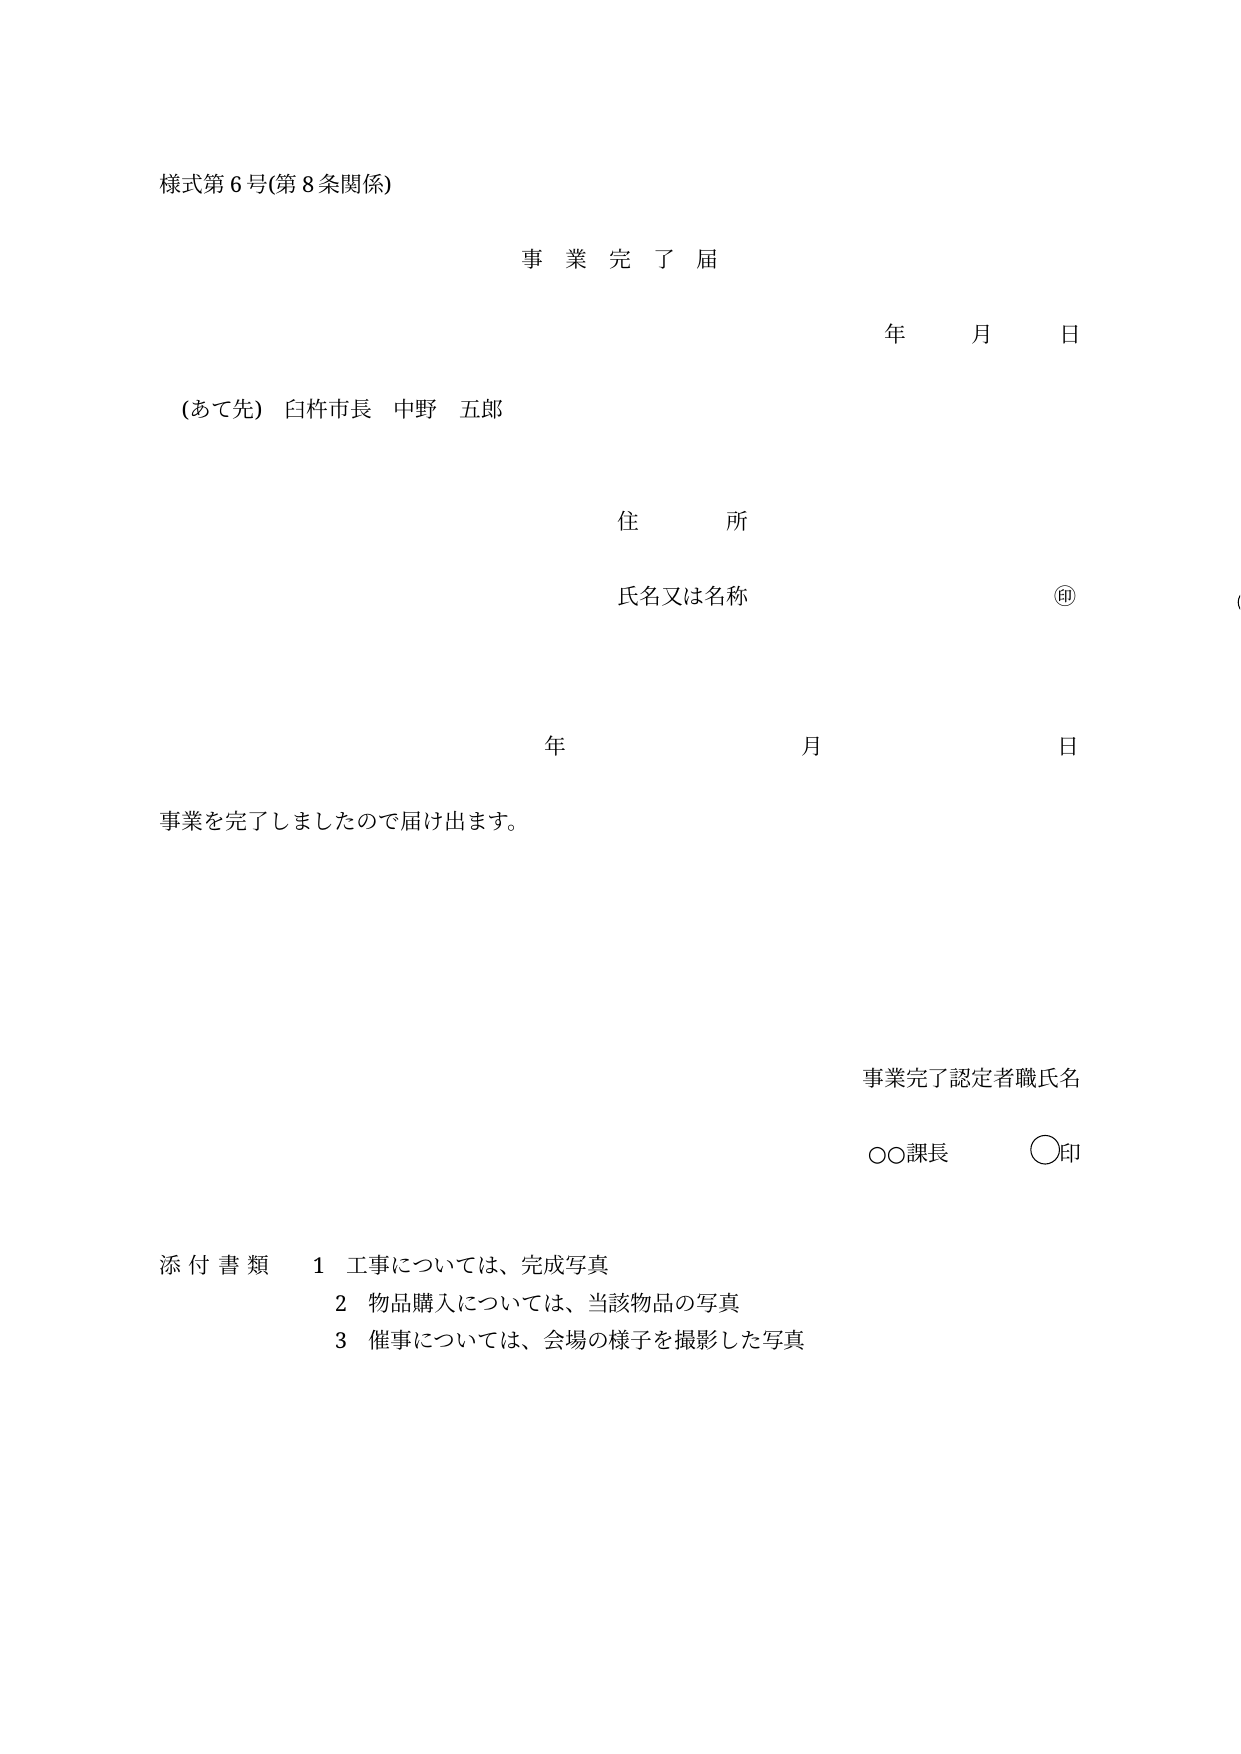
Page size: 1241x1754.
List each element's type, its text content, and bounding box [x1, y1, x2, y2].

text ○○課長 印 [159, 1133, 1081, 1170]
text 事業完了認定者職氏名 [159, 1058, 1081, 1095]
text 氏名又は名称 ㊞ [617, 576, 1081, 614]
text 住 所 [617, 501, 1081, 539]
text (あて先) 臼杵市長 中野 五郎 [159, 389, 1081, 426]
text 様式第6号(第8条関係) [159, 164, 1081, 201]
text 添付書類 1 工事については、完成写真 [159, 1245, 1081, 1283]
text 年 月 日 事業を完了しましたので届け出ます。 [159, 726, 1081, 839]
text 2 物品購入については、当該物品の写真 [159, 1283, 1081, 1320]
text 3 催事については、会場の様子を撮影した写真 [159, 1320, 1081, 1358]
text 年 月 日 [159, 314, 1081, 351]
text 事業完了届 [159, 239, 1081, 276]
